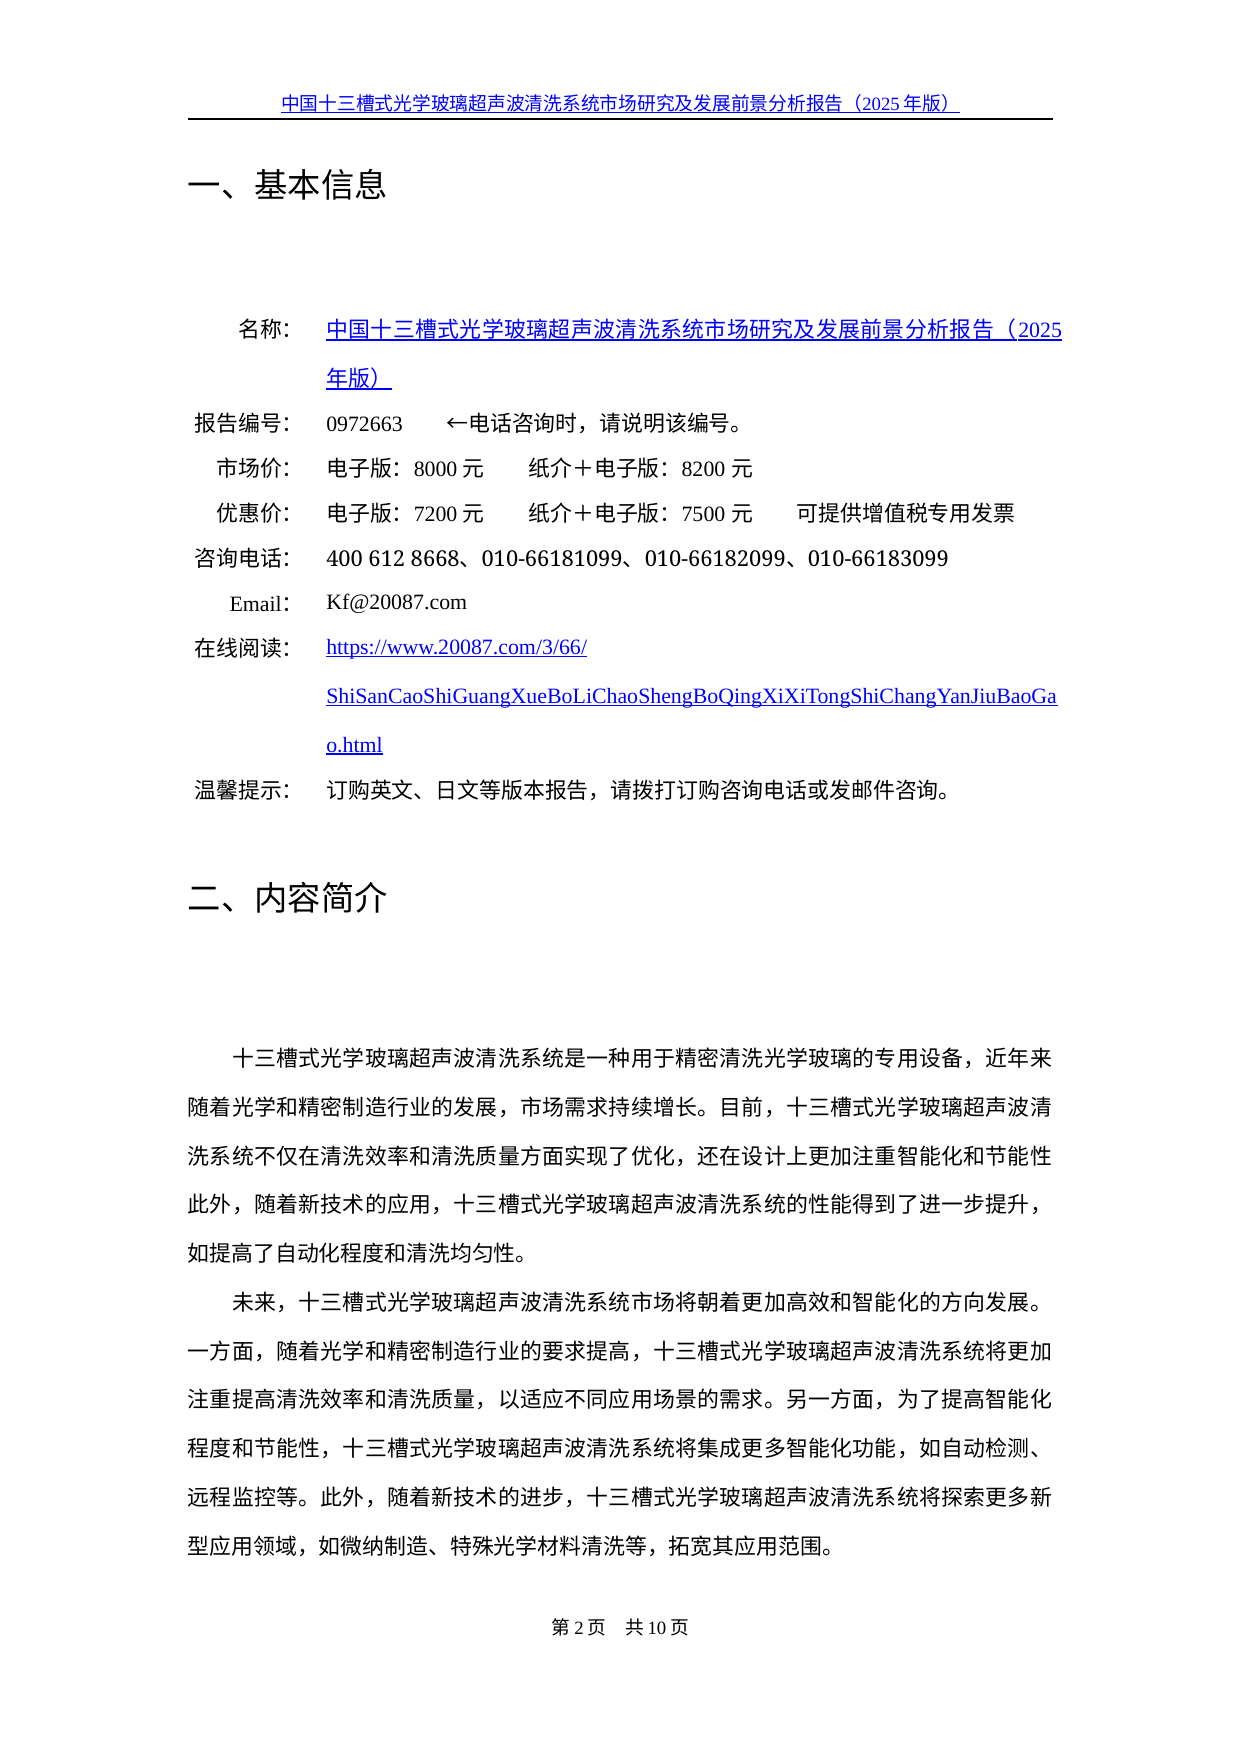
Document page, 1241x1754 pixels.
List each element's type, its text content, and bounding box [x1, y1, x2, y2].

table_cell 温馨提示： [167, 773, 315, 818]
table_cell 报告编号： [167, 405, 315, 450]
table_cell 0972663 ←电话咨询时，请说明该编号。 [315, 405, 1073, 450]
table_cell 市场价： [167, 450, 315, 495]
table_header 名称： [167, 312, 315, 405]
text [187, 1041, 1053, 1561]
table_cell 电子版：8000 元 纸介＋电子版：8200 元 [315, 450, 1073, 495]
table_cell [315, 630, 1073, 773]
table_cell Kf@20087.com [315, 585, 1073, 630]
title 二、内容简介 [187, 863, 1053, 928]
table_cell 400 612 8668、010-66181099、010-66182099、010-66183099 [315, 540, 1073, 585]
table_cell 电子版：7200 元 纸介＋电子版：7500 元 可提供增值税专用发票 [315, 495, 1073, 540]
table_cell 优惠价： [167, 495, 315, 540]
table_cell 在线阅读： [167, 630, 315, 773]
table_cell 订购英文、日文等版本报告，请拨打订购咨询电话或发邮件咨询。 [315, 773, 1073, 818]
table_header 中国十三槽式光学玻璃超声波清洗系统市场研究及发展前景分析报告（2025年版） [315, 312, 1073, 405]
title 一、基本信息 [187, 150, 1053, 215]
table_cell Email： [167, 585, 315, 630]
table_cell 咨询电话： [167, 540, 315, 585]
